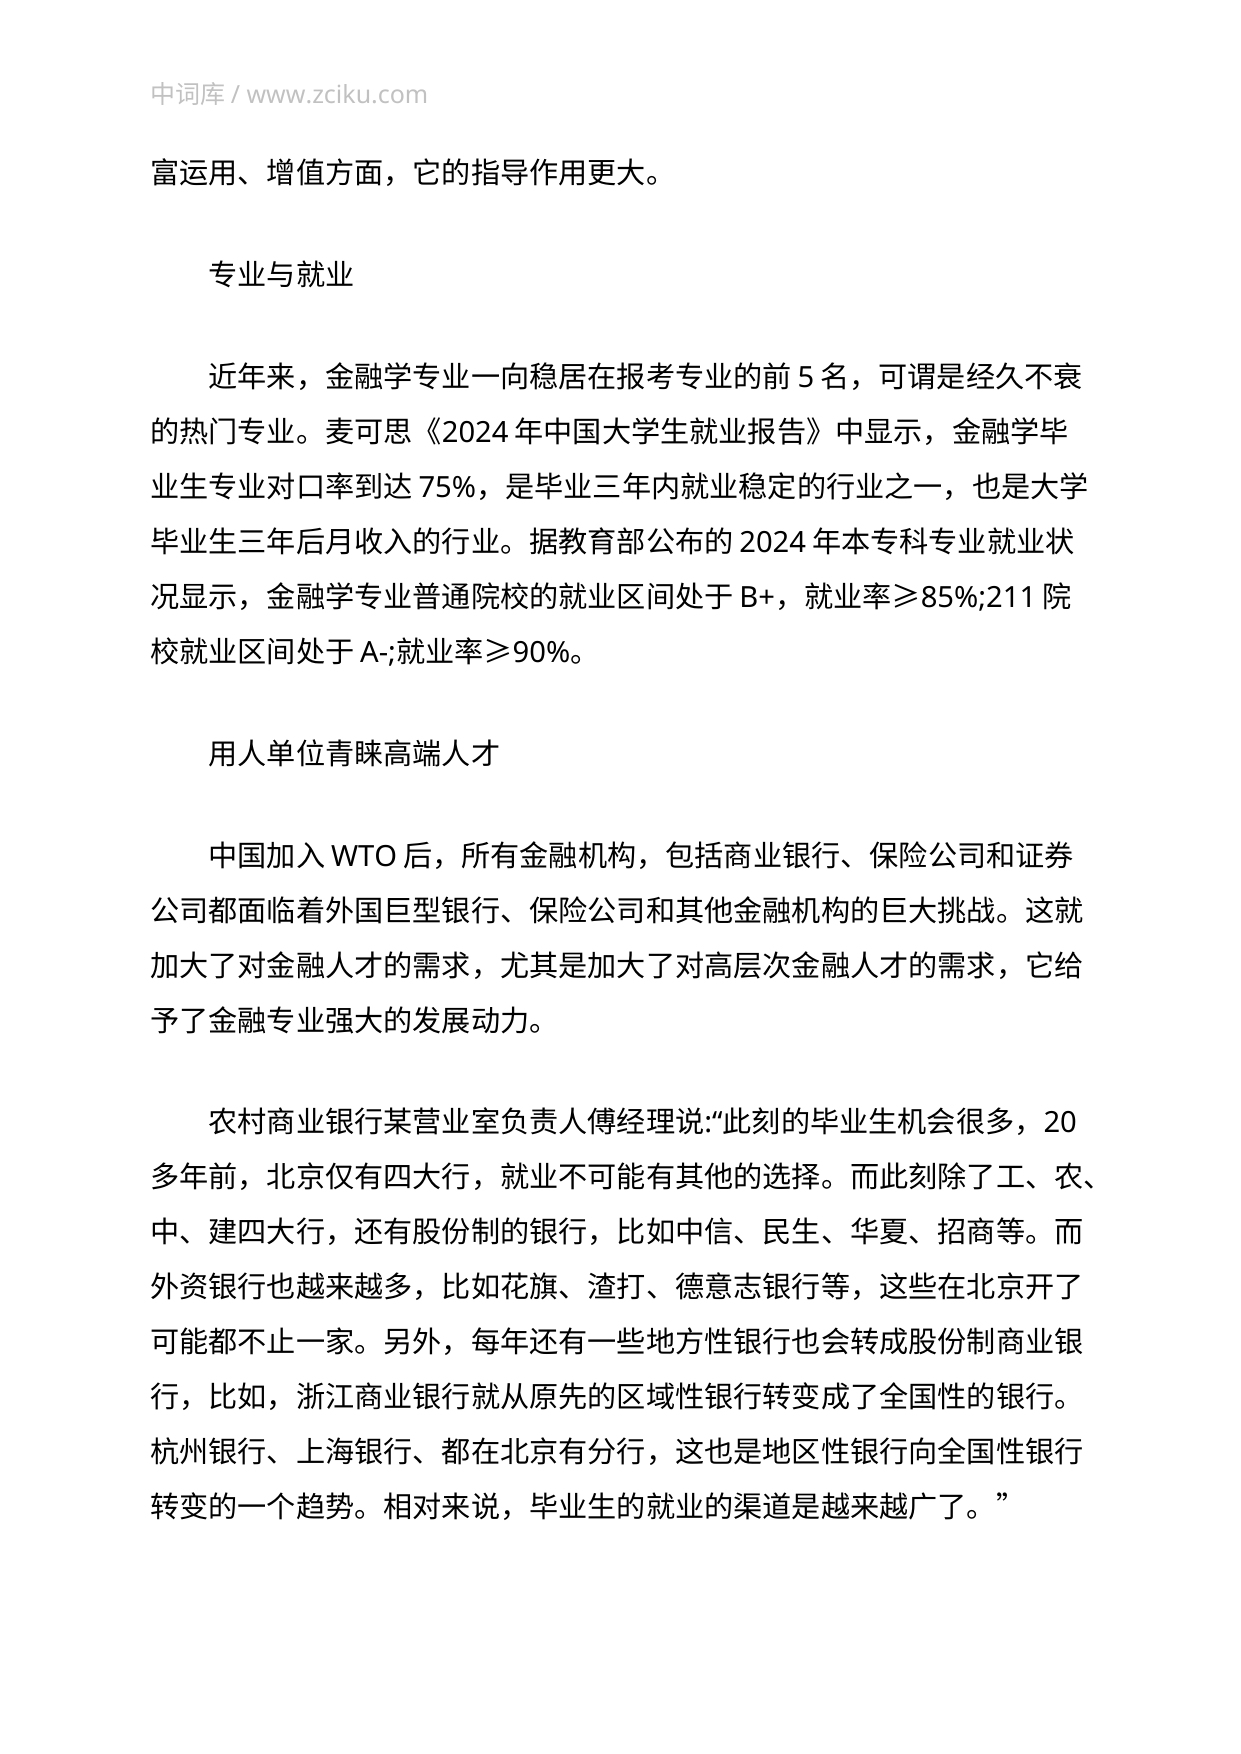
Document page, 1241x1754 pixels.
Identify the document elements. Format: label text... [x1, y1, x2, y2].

text 近年来，金融学专业一向稳居在报考专业的前5名，可谓是经久不衰的热门专业。麦可思《2024年中国大学生就业报告》中显示，金融学毕业生专业对口率到达75%，是毕业三年内就业稳定的行业之一，也是大学毕业生三年后月收入的行业。据教育部公布的2024年本专科专业就业状况显示，金融学专业普通院校的就业区间处于B+，就业率≥85%;211院校就业区间处于A-;就业率≥90%。 [150, 353, 1090, 671]
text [150, 150, 1090, 192]
text 专业与就业 [150, 252, 1090, 294]
text 用人单位青睐高端人才 [150, 731, 1090, 773]
text 中国加入WTO后，所有金融机构，包括商业银行、保险公司和证券公司都面临着外国巨型银行、保险公司和其他金融机构的巨大挑战。这就加大了对金融人才的需求，尤其是加大了对高层次金融人才的需求，它给予了金融专业强大的发展动力。 [150, 832, 1090, 1039]
text 农村商业银行某营业室负责人傅经理说:“此刻的毕业生机会很多，20多年前，北京仅有四大行，就业不可能有其他的选择。而此刻除了工、农、中、建四大行，还有股份制的银行，比如中信、民生、华夏、招商等。而外资银行也越来越多，比如花旗、渣打、德意志银行等，这些在北京开了可能都不止一家。另外，每年还有一些地方性银行也会转成股份制商业银行，比如，浙江商业银行就从原先的区域性银行转变成了全国性的银行。杭州银行、上海银行、都在北京有分行，这也是地区性银行向全国性银行转变的一个趋势。相对来说，毕业生的就业的渠道是越来越广了。” [150, 1099, 1090, 1526]
